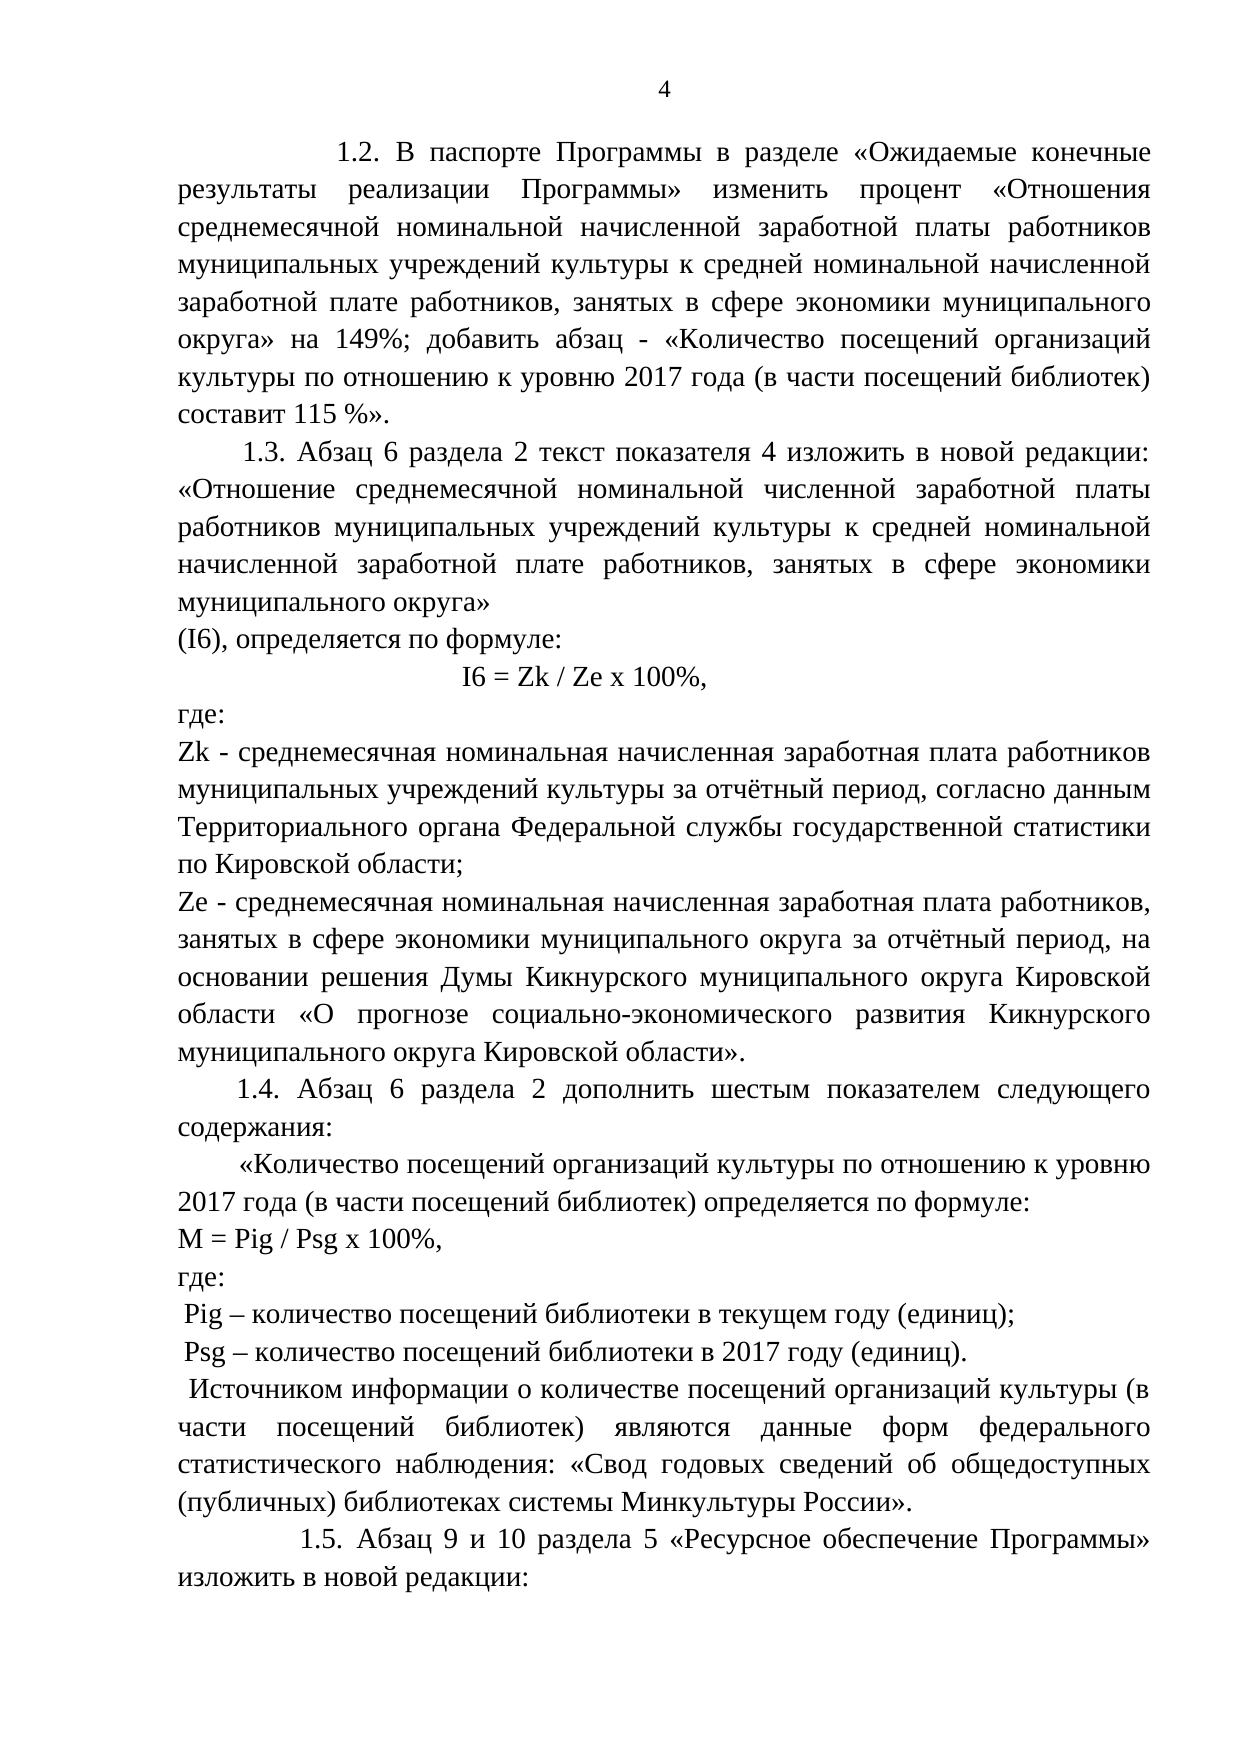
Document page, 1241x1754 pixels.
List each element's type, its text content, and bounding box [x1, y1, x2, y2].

text (I6), определяется по формуле: [177, 619, 1152, 656]
text Zk - среднемесячная номинальная начисленная заработная плата работников муниципальных учреждений культуры за отчётный период, согласно данным Территориального органа Федеральной службы государственной статистики по Кировской области; [177, 731, 1152, 881]
text Psg – количество посещений библиотеки в 2017 году (единиц). [103, 1331, 1152, 1369]
text I6 = Zk / Ze х 100%, [177, 656, 1152, 694]
text M = Pig / Psg x 100%, [177, 1219, 1152, 1256]
text Источником информации о количестве посещений организаций культуры (в части посещений библиотек) являются данные форм федерального статистического наблюдения: «Свод годовых сведений об общедоступных (публичных) библиотеках системы Минкультуры России». [103, 1369, 1152, 1519]
text 1.2. В паспорте Программы в разделе «Ожидаемые конечные результаты реализации Программы» изменить процент «Отношения среднемесячной номинальной начисленной заработной платы работников муниципальных учреждений культуры к средней номинальной начисленной заработной плате работников, занятых в сфере экономики муниципального округа» на 149%; добавить абзац - «Количество посещений организаций культуры по отношению к уровню 2017 года (в части посещений библиотек) составит 115 %». [177, 131, 1152, 431]
list где: [177, 1256, 1152, 1294]
text 1.3. Абзац 6 раздела 2 текст показателя 4 изложить в новой редакции: «Отношение среднемесячной номинальной численной заработной платы работников муниципальных учреждений культуры к средней номинальной начисленной заработной плате работников, занятых в сфере экономики муниципального округа» [177, 431, 1152, 619]
text 1.4. Абзац 6 раздела 2 дополнить шестым показателем следующего содержания: [177, 1069, 1152, 1144]
text Ze - среднемесячная номинальная начисленная заработная плата работников, занятых в сфере экономики муниципального округа за отчётный период, на основании решения Думы Кикнурского муниципального округа Кировской области «О прогнозе социально-экономического развития Кикнурского муниципального округа Кировской области». [177, 881, 1152, 1069]
text 1.5. Абзац 9 и 10 раздела 5 «Ресурсное обеспечение Программы» изложить в новой редакции: [103, 1519, 1152, 1594]
text где: [177, 694, 1152, 731]
text Pig – количество посещений библиотеки в текущем году (единиц); [103, 1294, 1152, 1331]
text «Количество посещений организаций культуры по отношению к уровню 2017 года (в части посещений библиотек) определяется по формуле: [177, 1144, 1152, 1219]
